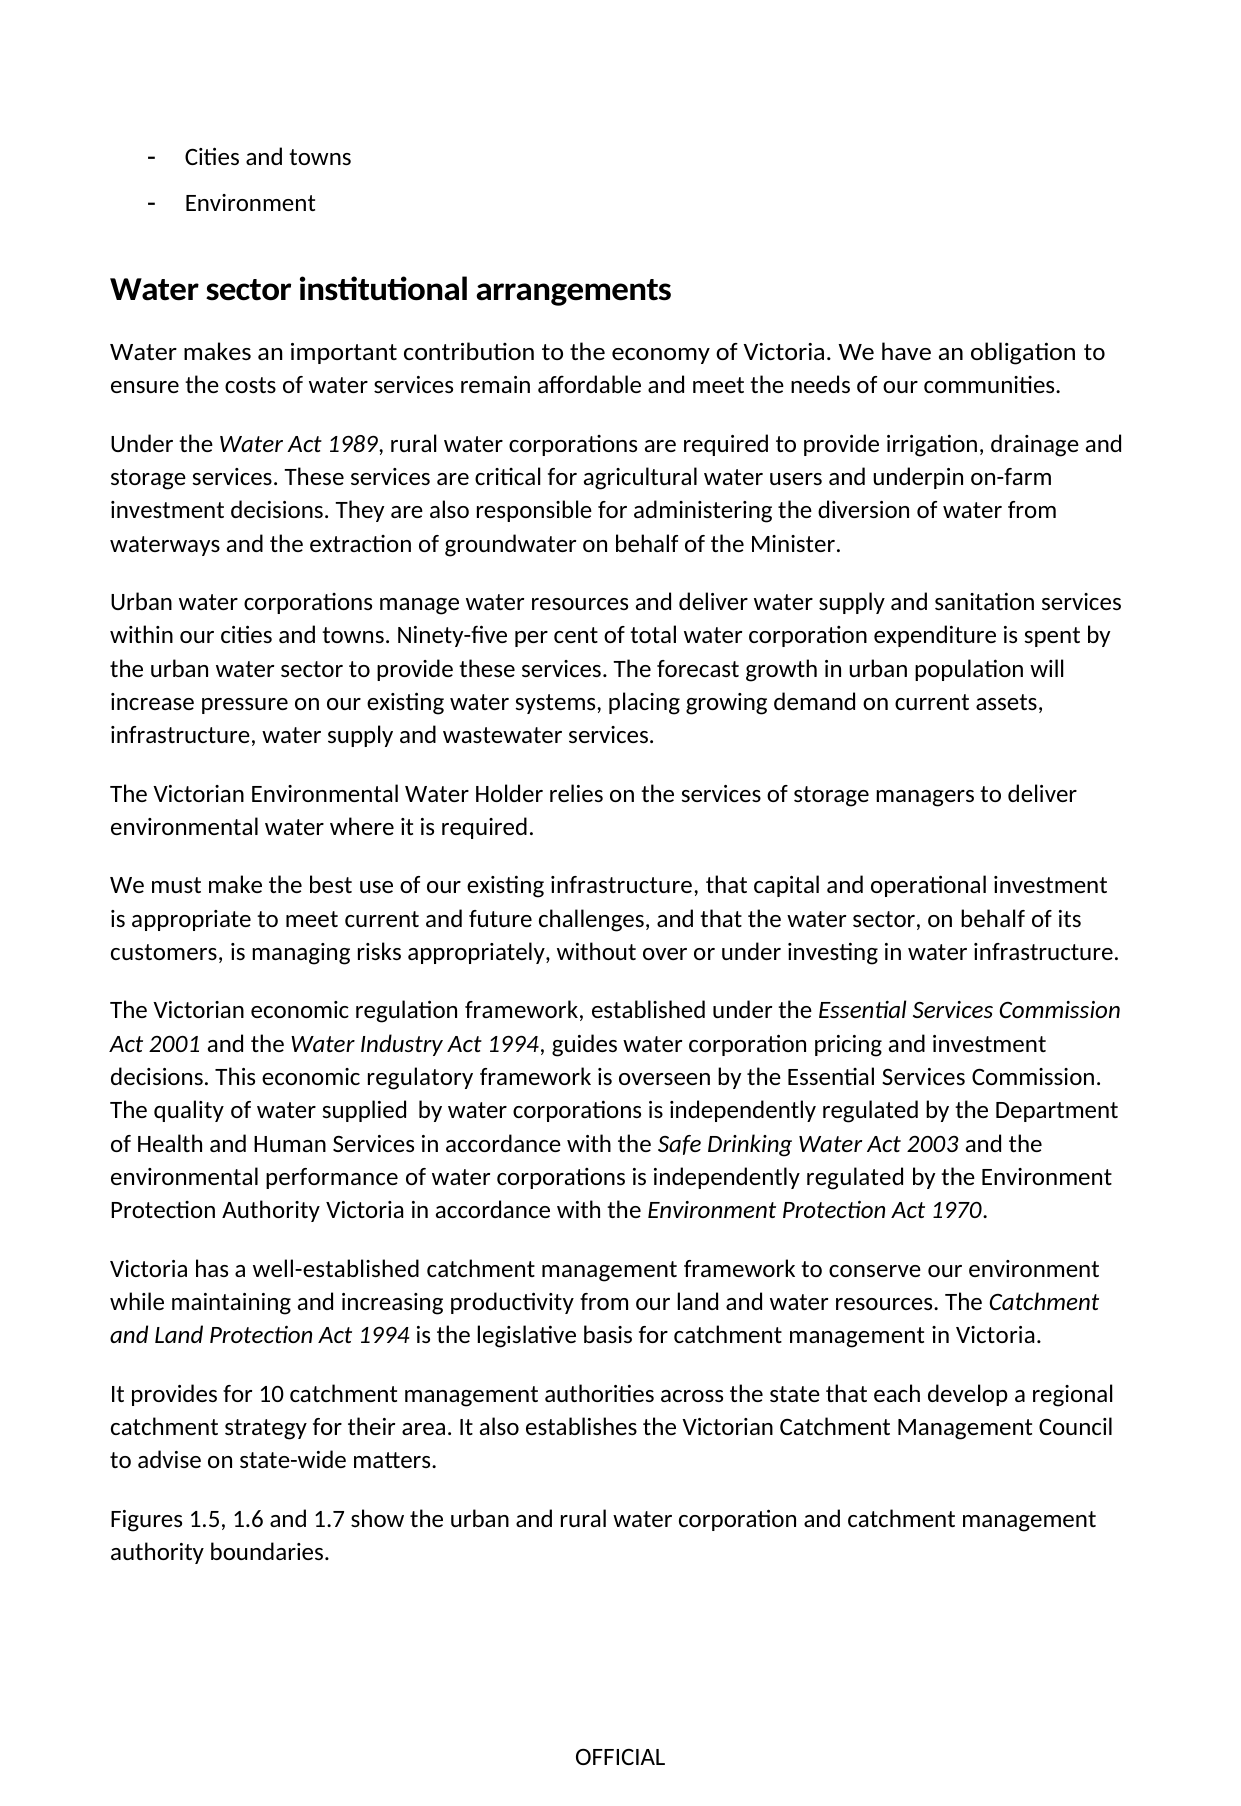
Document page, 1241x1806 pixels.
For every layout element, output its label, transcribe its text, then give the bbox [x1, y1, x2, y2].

subtitle Water sector institutional arrangements [110, 268, 1127, 308]
text Victoria has a well-established catchment management framework to conserve our environment while maintaining and increasing productivity from our land and water resources. The Catchment and Land Protection Act 1994 is the legislative basis for catchment management in Victoria. [110, 1250, 1127, 1350]
text Urban water corporations manage water resources and deliver water supply and sanitation services within our cities and towns. Ninety-five per cent of total water corporation expenditure is spent by the urban water sector to provide these services. The forecast growth in urban population will increase pressure on our existing water systems, placing growing demand on current assets, infrastructure, water supply and wastewater services. [110, 583, 1127, 750]
list Cities and towns [147, 138, 1127, 172]
text Figures 1.5, 1.6 and 1.7 show the urban and rural water corporation and catchment management authority boundaries. [110, 1500, 1127, 1567]
text Under the Water Act 1989, rural water corporations are required to provide irrigation, drainage and storage services. These services are critical for agricultural water users and underpin on-farm investment decisions. They are also responsible for administering the diversion of water from waterways and the extraction of groundwater on behalf of the Minister. [110, 425, 1127, 558]
text The Victorian economic regulation framework, established under the Essential Services Commission Act 2001 and the Water Industry Act 1994, guides water corporation pricing and investment decisions. This economic regulatory framework is overseen by the Essential Services Commission. The quality of water supplied by water corporations is independently regulated by the Department of Health and Human Services in accordance with the Safe Drinking Water Act 2003 and the environmental performance of water corporations is independently regulated by the Environment Protection Authority Victoria in accordance with the Environment Protection Act 1970. [110, 992, 1127, 1225]
text We must make the best use of our existing infrastructure, that capital and operational investment is appropriate to meet current and future challenges, and that the water sector, on behalf of its customers, is managing risks appropriately, without over or under investing in water infrastructure. [110, 867, 1127, 967]
text Water makes an important contribution to the economy of Victoria. We have an obligation to ensure the costs of water services remain affordable and meet the needs of our communities. [110, 333, 1127, 400]
list Environment [147, 184, 1127, 218]
text It provides for 10 catchment management authorities across the state that each develop a regional catchment strategy for their area. It also establishes the Victorian Catchment Management Council to advise on state-wide matters. [110, 1375, 1127, 1475]
text The Victorian Environmental Water Holder relies on the services of storage managers to deliver environmental water where it is required. [110, 775, 1127, 842]
